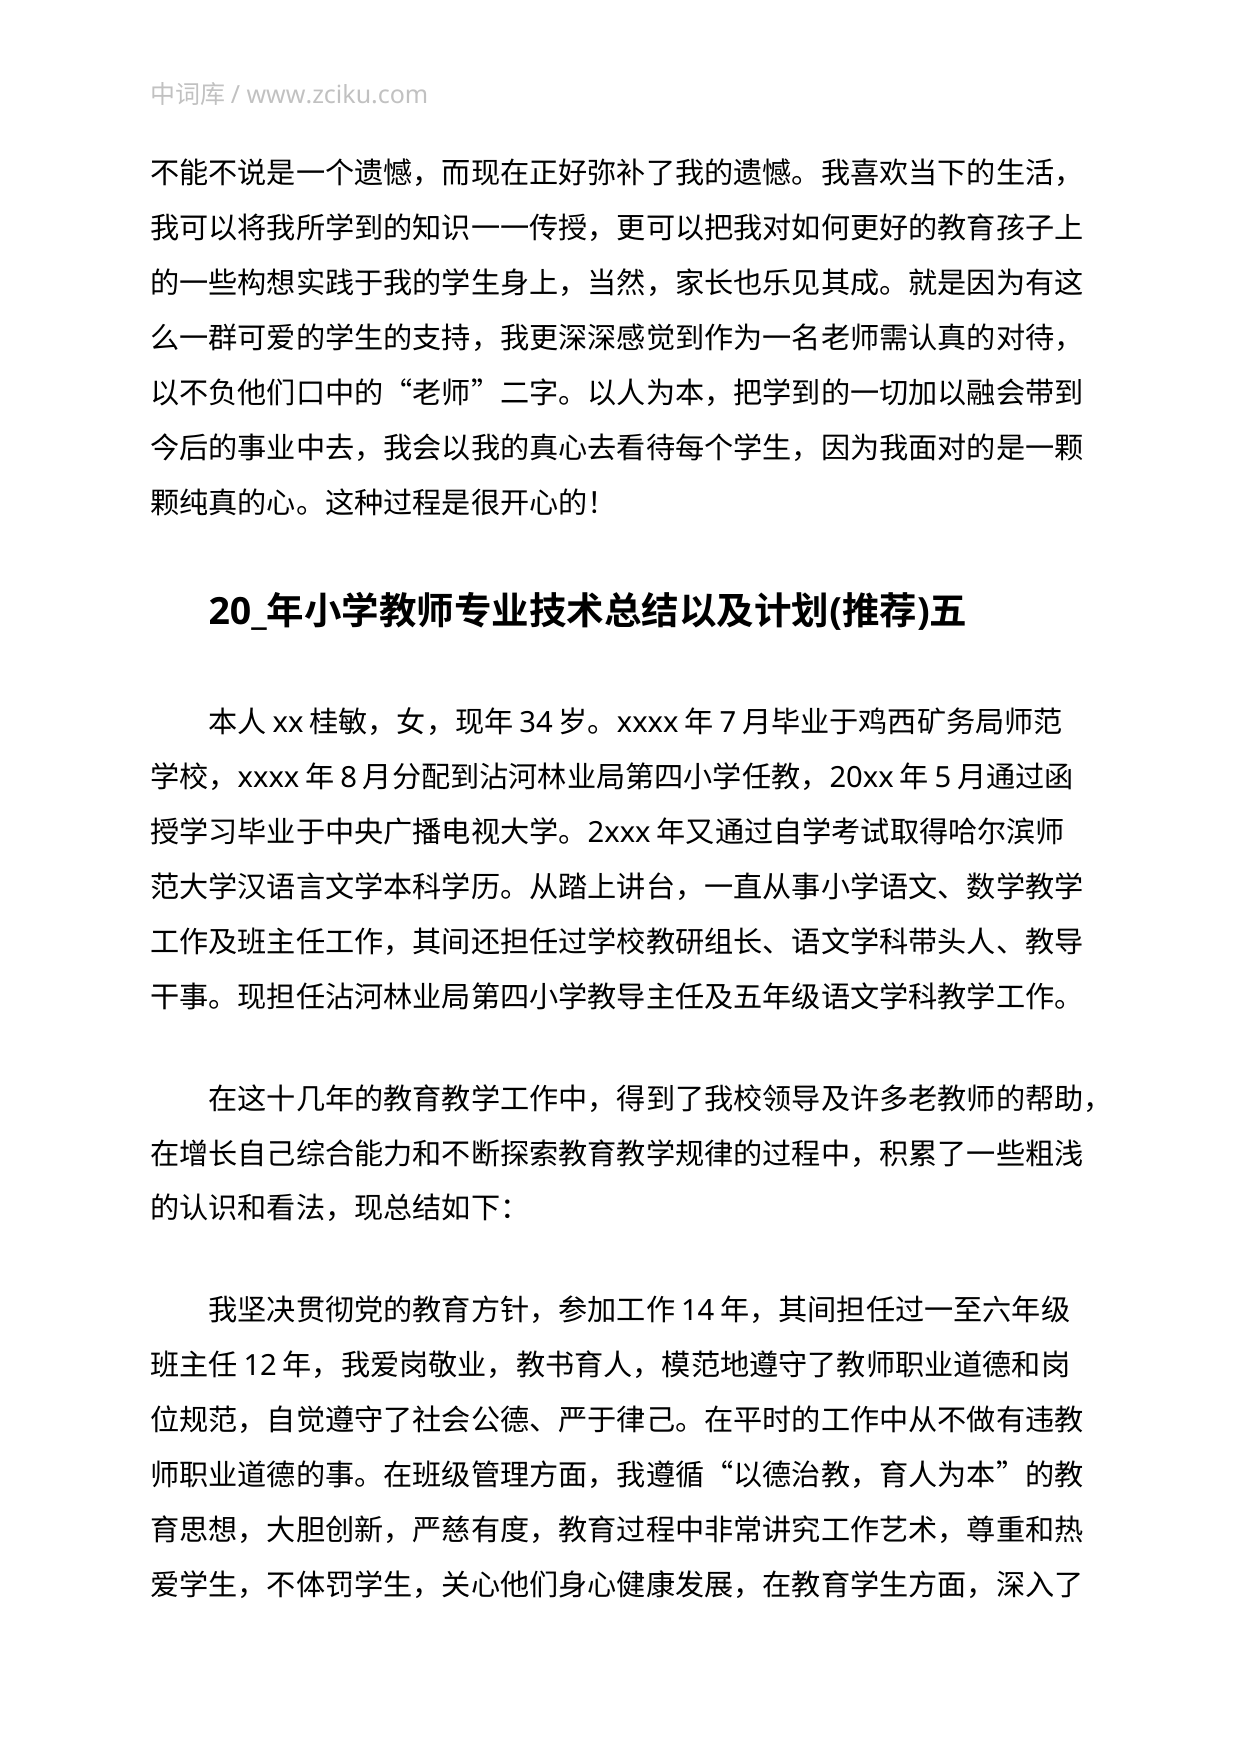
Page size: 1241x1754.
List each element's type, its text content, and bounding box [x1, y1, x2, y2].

text 20_年小学教师专业技术总结以及计划(推荐)五 [150, 581, 1090, 636]
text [150, 1287, 1090, 1604]
text 在这十几年的教育教学工作中，得到了我校领导及许多老教师的帮助，在增长自己综合能力和不断探索教育教学规律的过程中，积累了一些粗浅的认识和看法，现总结如下： [150, 1075, 1090, 1227]
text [150, 150, 1090, 522]
text 本人xx桂敏，女，现年34岁。xxxx年7月毕业于鸡西矿务局师范学校，xxxx年8月分配到沾河林业局第四小学任教，20xx年5月通过函授学习毕业于中央广播电视大学。2xxx年又通过自学考试取得哈尔滨师范大学汉语言文学本科学历。从踏上讲台，一直从事小学语文、数学教学工作及班主任工作，其间还担任过学校教研组长、语文学科带头人、教导干事。现担任沾河林业局第四小学教导主任及五年级语文学科教学工作。 [150, 699, 1090, 1016]
